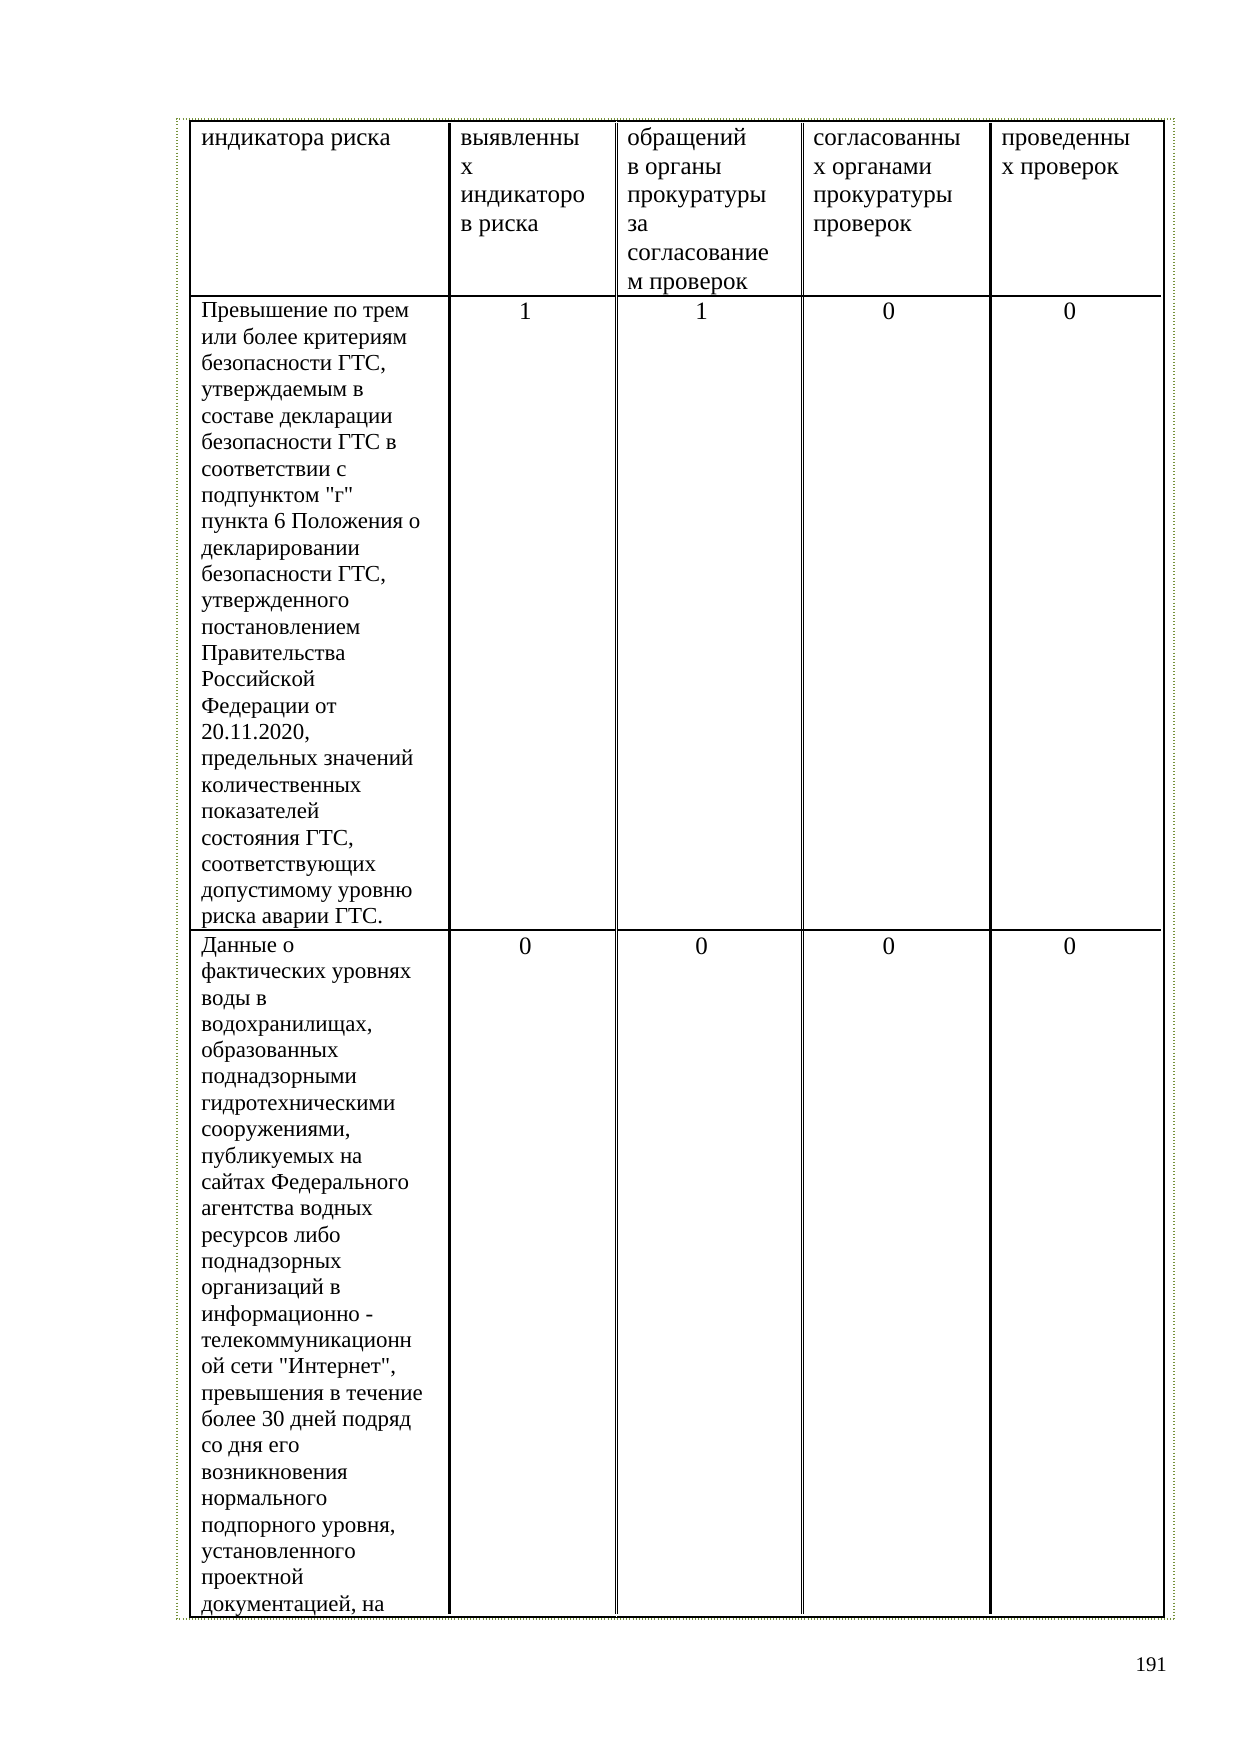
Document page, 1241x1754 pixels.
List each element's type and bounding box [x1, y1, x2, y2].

table_cell [177, 118, 189, 1618]
table_cell [191, 122, 1163, 1616]
table_cell [1165, 118, 1174, 1618]
